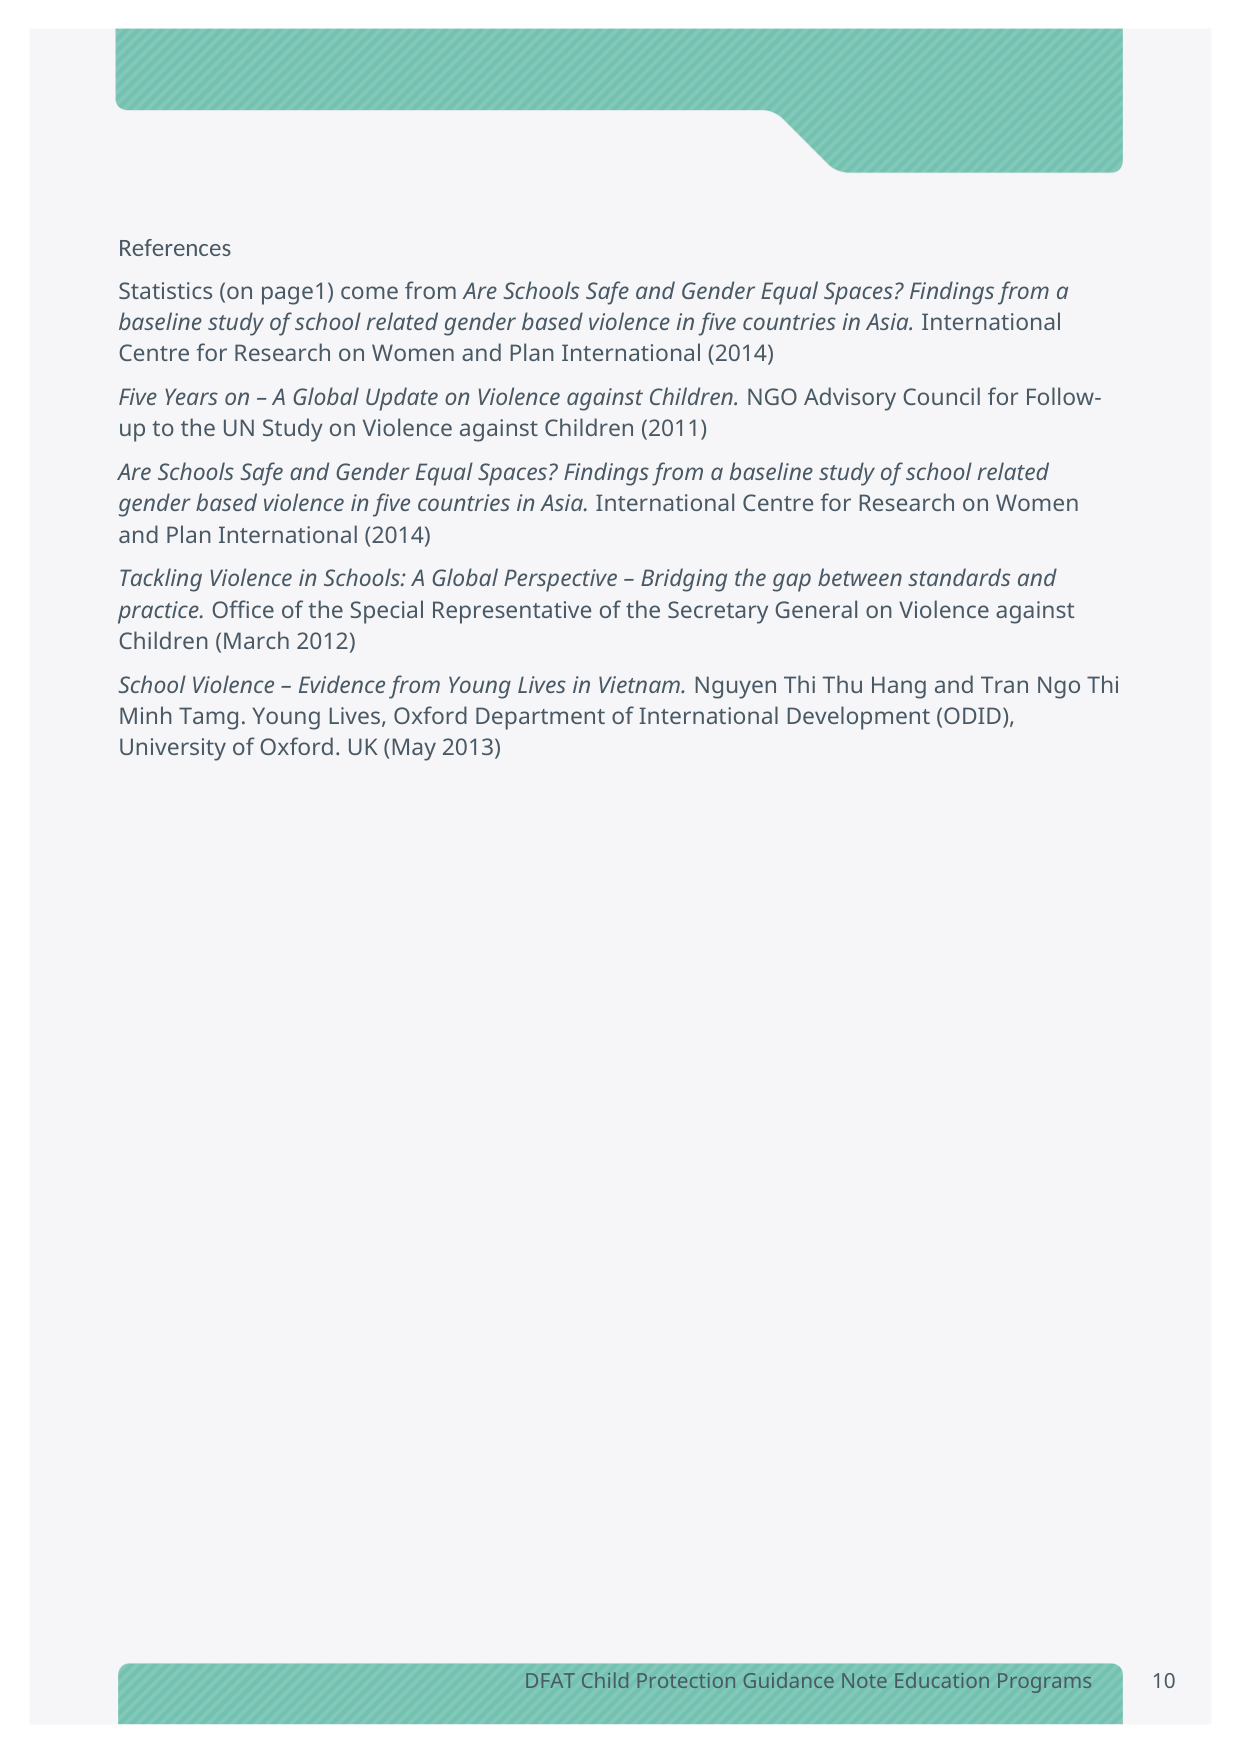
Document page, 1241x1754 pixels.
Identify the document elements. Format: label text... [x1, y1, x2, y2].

text Are Schools Safe and Gender Equal Spaces? Findings from a baseline study of school related gender based violence in five countries in Asia. International Centre for Research on Women and Plan International (2014) [118, 456, 1122, 550]
text Five Years on – A Global Update on Violence against Children. NGO Advisory Council for Follow-up to the UN Study on Violence against Children (2011) [118, 381, 1122, 443]
text School Violence – Evidence from Young Lives in Vietnam. Nguyen Thi Thu Hang and Tran Ngo Thi Minh Tamg. Young Lives, Oxford Department of International Development (ODID), University of Oxford. UK (May 2013) [118, 668, 1122, 762]
text Statistics (on page1) come from Are Schools Safe and Gender Equal Spaces? Findings from a baseline study of school related gender based violence in five countries in Asia. International Centre for Research on Women and Plan International (2014) [118, 275, 1122, 368]
text Tackling Violence in Schools: A Global Perspective – Bridging the gap between standards and practice. Office of the Special Representative of the Secretary General on Violence against Children (March 2012) [118, 562, 1122, 656]
subtitle References [118, 232, 1122, 262]
picture [0, 0, 1241, 1754]
